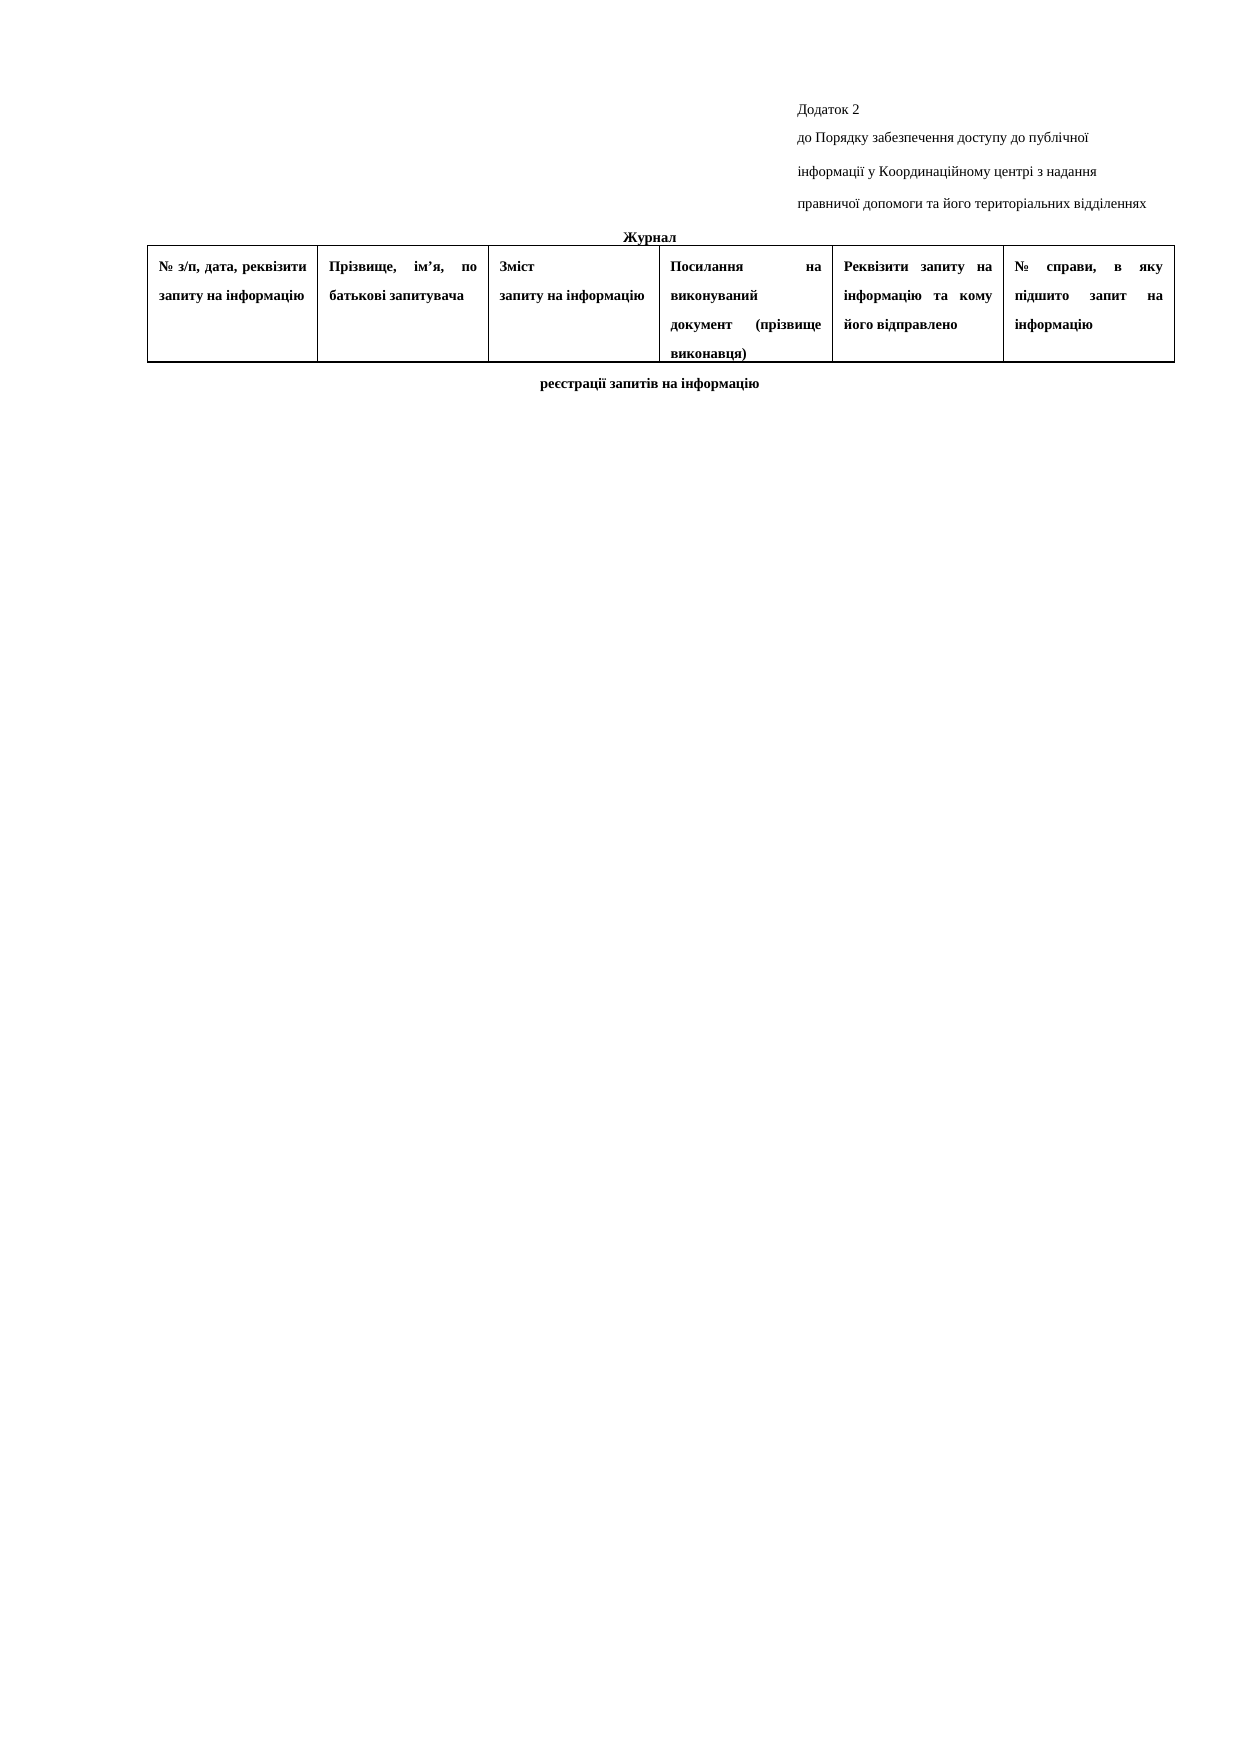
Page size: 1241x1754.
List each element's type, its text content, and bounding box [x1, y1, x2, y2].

table_header Прізвище, ім’я, по батькові запитувача [318, 246, 488, 361]
text до Порядку забезпечення доступу до публічної інформації у Координаційному центрі з надання правничої допомоги та його територіальних відділеннях [797, 117, 1152, 212]
text Журнал [147, 216, 1152, 245]
table_header Посилання на виконуваний документ (прізвище виконавця) [660, 246, 832, 361]
text реєстрації запитів на інформацію [147, 363, 1152, 392]
text Додаток 2 [797, 88, 1152, 117]
table_header № справи, в яку підшито запит на інформацію [1004, 246, 1174, 361]
table_header Реквізити запиту на інформацію та кому його відправлено [833, 246, 1003, 361]
table_header № з/п, дата, реквізити запиту на інформацію [148, 246, 317, 361]
table_header Зміст запиту на інформацію [489, 246, 659, 361]
